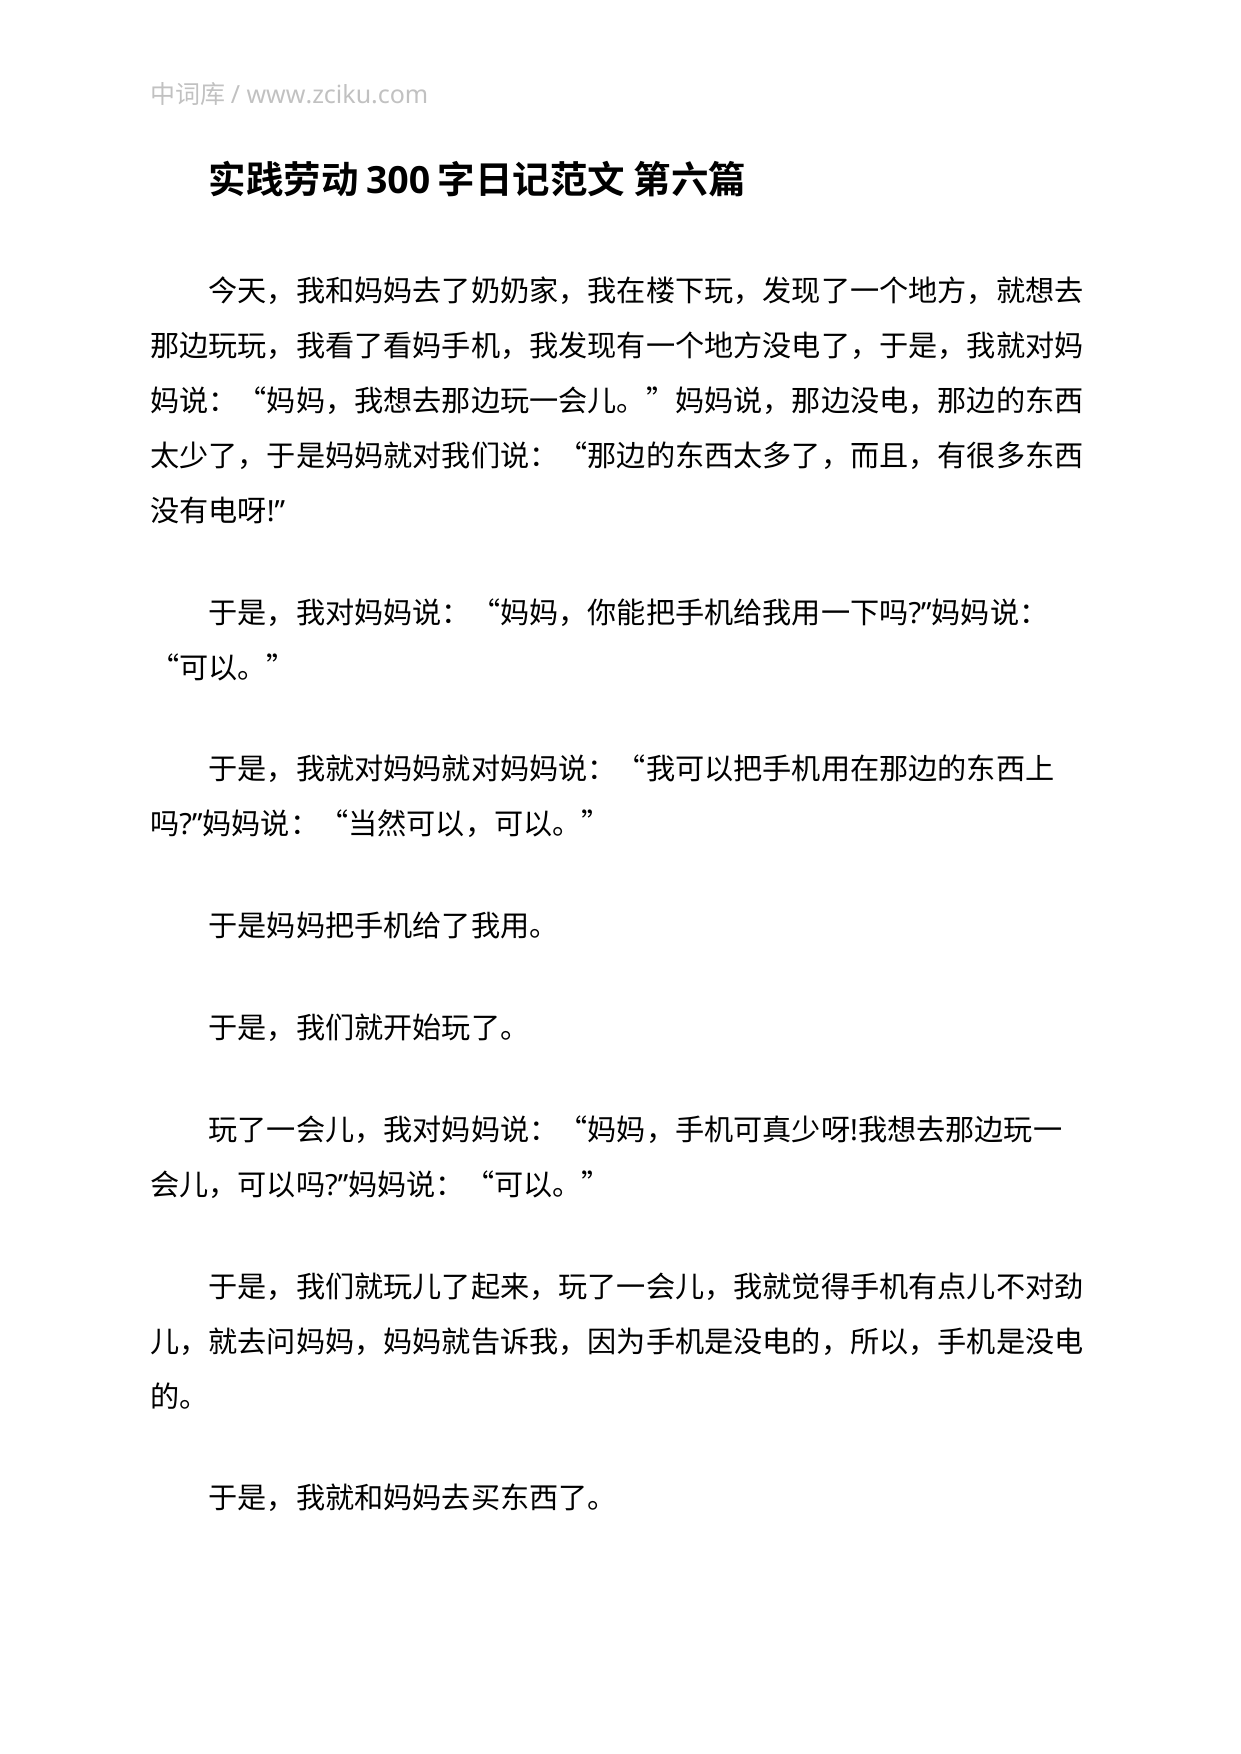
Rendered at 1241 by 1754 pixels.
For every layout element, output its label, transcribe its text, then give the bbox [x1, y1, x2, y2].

text 于是，我们就玩儿了起来，玩了一会儿，我就觉得手机有点儿不对劲儿，就去问妈妈，妈妈就告诉我，因为手机是没电的，所以，手机是没电的。 [150, 1263, 1090, 1415]
text 于是妈妈把手机给了我用。 [150, 903, 1090, 945]
text 于是，我对妈妈说：“妈妈，你能把手机给我用一下吗?”妈妈说：“可以。” [150, 589, 1090, 686]
text 于是，我就和妈妈去买东西了。 [150, 1475, 1090, 1517]
text 实践劳动300字日记范文 第六篇 [150, 150, 1090, 204]
text 于是，我就对妈妈就对妈妈说：“我可以把手机用在那边的东西上吗?”妈妈说：“当然可以，可以。” [150, 746, 1090, 843]
text 于是，我们就开始玩了。 [150, 1004, 1090, 1047]
text 今天，我和妈妈去了奶奶家，我在楼下玩，发现了一个地方，就想去那边玩玩，我看了看妈手机，我发现有一个地方没电了，于是，我就对妈妈说：“妈妈，我想去那边玩一会儿。”妈妈说，那边没电，那边的东西太少了，于是妈妈就对我们说：“那边的东西太多了，而且，有很多东西没有电呀!” [150, 268, 1090, 529]
text 玩了一会儿，我对妈妈说：“妈妈，手机可真少呀!我想去那边玩一会儿，可以吗?”妈妈说：“可以。” [150, 1106, 1090, 1204]
